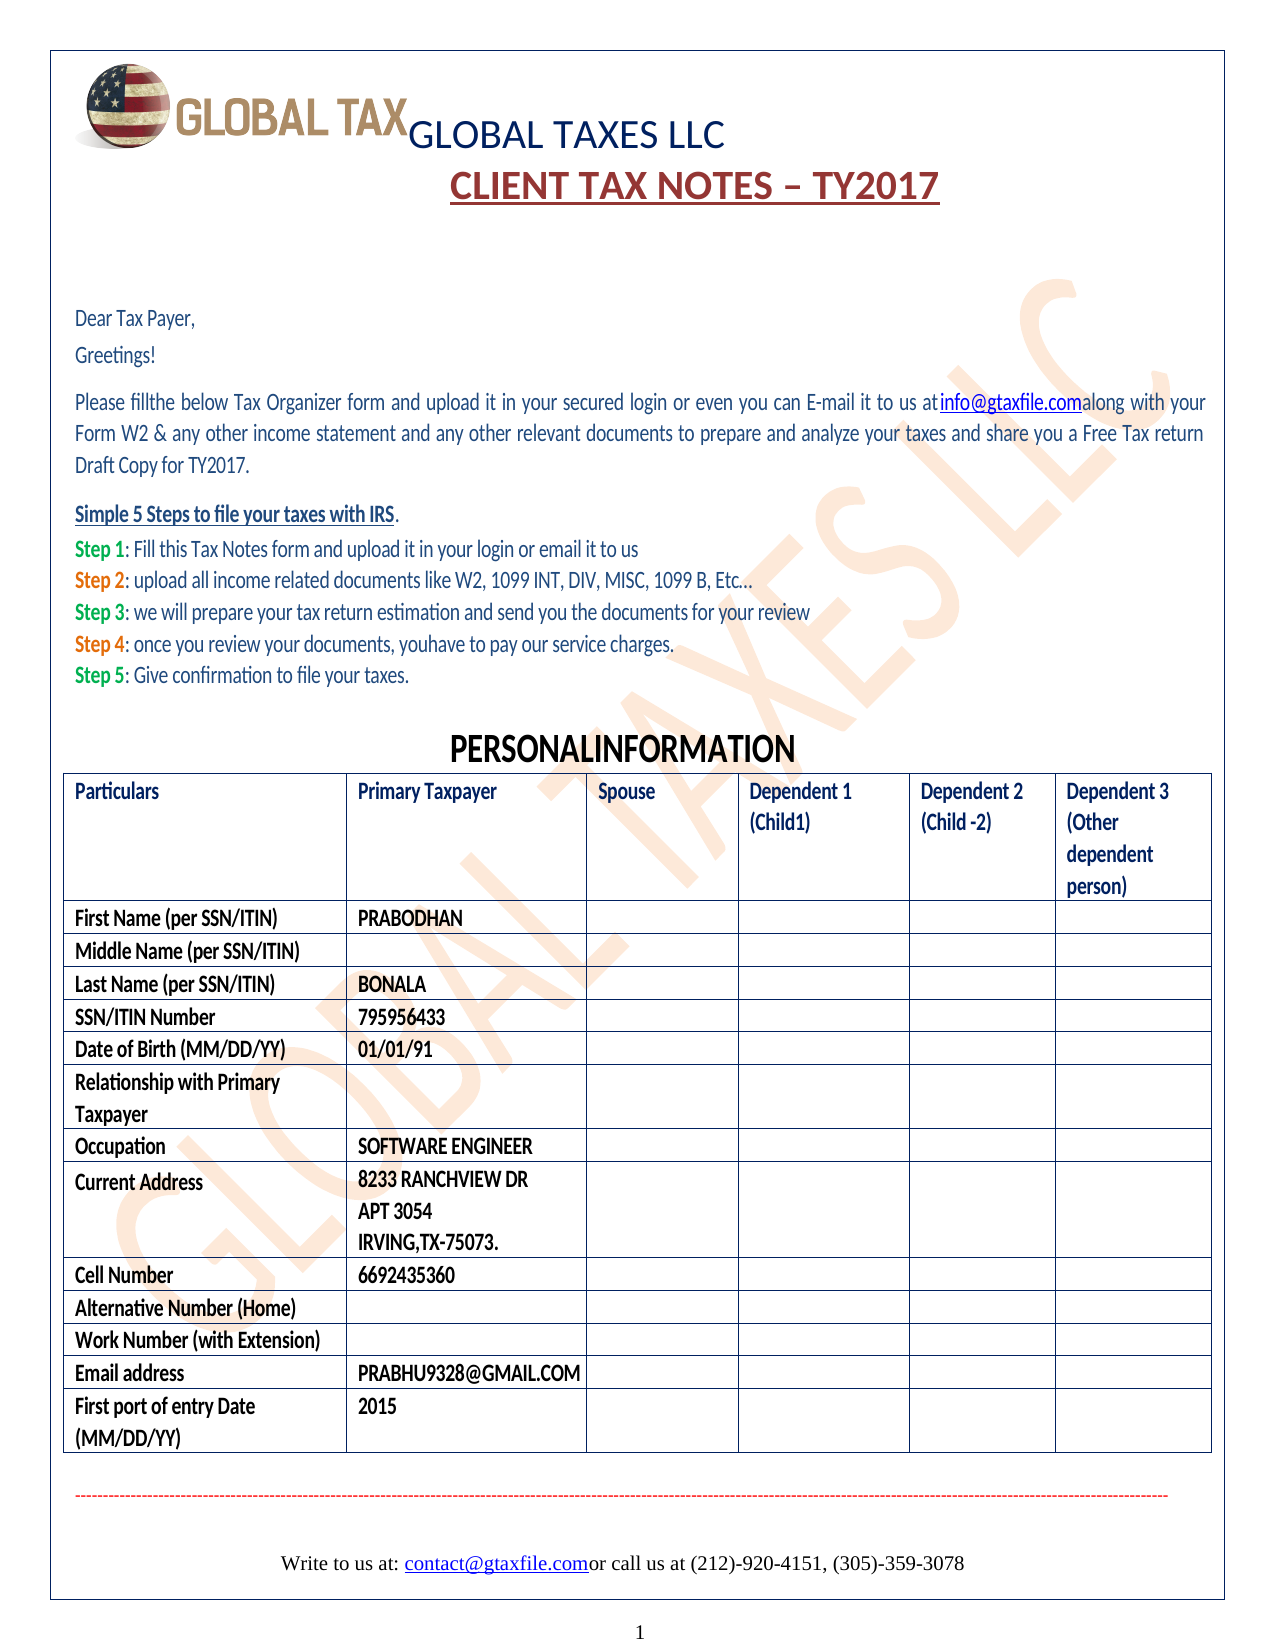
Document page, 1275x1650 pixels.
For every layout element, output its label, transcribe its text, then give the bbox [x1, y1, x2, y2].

table_cell [1056, 1129, 1211, 1161]
table_cell 6692435360 [347, 1258, 586, 1290]
table_cell 8233 RANCHVIEW DR APT 3054 IRVING,TX-75073. [347, 1162, 586, 1257]
text Simple 5 Steps to file your taxes with IRS. [75, 497, 1206, 529]
table_cell [1056, 1291, 1211, 1322]
table_cell [739, 1000, 909, 1031]
table_cell [1056, 967, 1211, 998]
table_cell [910, 1291, 1055, 1322]
table_header Particulars [64, 774, 346, 900]
table_cell [1056, 1356, 1211, 1388]
table_cell First port of entry Date (MM/DD/YY) [64, 1389, 346, 1452]
table_cell [1056, 1032, 1211, 1064]
table_cell [1056, 1162, 1211, 1257]
text Step 2: upload all income related documents like W2, 1099 INT, DIV, MISC, 1099 B, Etc… [75, 563, 1206, 595]
text PERSONALINFORMATION [375, 720, 1206, 773]
table_cell Last Name (per SSN/ITIN) [64, 967, 346, 998]
text Step 4: once you review your documents, youhave to pay our service charges. [75, 627, 1206, 658]
table_cell [347, 1291, 586, 1322]
table_cell SOFTWARE ENGINEER [347, 1129, 586, 1161]
table_cell [910, 1065, 1055, 1128]
table_cell [910, 967, 1055, 998]
table_cell [739, 1356, 909, 1388]
text Greetings! [75, 338, 1206, 369]
table_cell PRABODHAN [347, 901, 586, 933]
table_cell [739, 1032, 909, 1064]
table_cell BONALA [347, 967, 586, 998]
picture [75, 63, 408, 149]
text CLIENT TAX NOTES – TY2017 [375, 159, 1200, 209]
table_cell [910, 1356, 1055, 1388]
table_cell [739, 1291, 909, 1322]
table_cell 01/01/91 [347, 1032, 586, 1064]
table_cell 795956433 [347, 1000, 586, 1031]
table_cell [587, 967, 738, 998]
table_cell [910, 1258, 1055, 1290]
table_cell First Name (per SSN/ITIN) [64, 901, 346, 933]
table_header Dependent 1 (Child1) [739, 774, 909, 900]
table_cell [739, 1129, 909, 1161]
table_cell [1056, 1324, 1211, 1355]
table_cell [587, 1324, 738, 1355]
table_cell [587, 1065, 738, 1128]
table_cell Date of Birth (MM/DD/YY) [64, 1032, 346, 1064]
table_cell [587, 1000, 738, 1031]
table_cell [910, 1129, 1055, 1161]
table_cell [1056, 1065, 1211, 1128]
table_cell [1056, 1258, 1211, 1290]
table_cell Work Number (with Extension) [64, 1324, 346, 1355]
table_cell [587, 901, 738, 933]
table_cell Relationship with Primary Taxpayer [64, 1065, 346, 1128]
table_cell [910, 1389, 1055, 1452]
text Please fillthe below Tax Organizer form and upload it in your secured login or even you can E-mail it to us atinfo@gtaxfile.comalong with your Form W2 & any other income statement and any other relevant documents to prepare and analyze your taxes and share you a Free Tax return Draft Copy for TY2017. [75, 384, 1206, 479]
table_cell [910, 901, 1055, 933]
table_cell [587, 1389, 738, 1452]
table_cell [587, 1356, 738, 1388]
table_cell SSN/ITIN Number [64, 1000, 346, 1031]
table_cell [1056, 1389, 1211, 1452]
table_cell 2015 [347, 1389, 586, 1452]
table_cell [347, 1324, 586, 1355]
table_cell Occupation [64, 1129, 346, 1161]
table_cell [1056, 901, 1211, 933]
text Step 3: we will prepare your tax return estimation and send you the documents for your review [75, 595, 1206, 627]
table_cell [587, 934, 738, 966]
table_cell [587, 1032, 738, 1064]
table_cell [739, 1258, 909, 1290]
table_cell [739, 1389, 909, 1452]
table_cell [587, 1291, 738, 1322]
table_header Dependent 3 (Other dependent person) [1056, 774, 1211, 900]
table_cell [739, 967, 909, 998]
table_cell [347, 934, 586, 966]
table_cell Alternative Number (Home) [64, 1291, 346, 1322]
table_cell Middle Name (per SSN/ITIN) [64, 934, 346, 966]
table_cell Cell Number [64, 1258, 346, 1290]
table_cell [910, 934, 1055, 966]
table_cell Email address [64, 1356, 346, 1388]
table_header Dependent 2 (Child -2) [910, 774, 1055, 900]
table_cell [739, 934, 909, 966]
table_cell [587, 1162, 738, 1257]
table_cell [910, 1324, 1055, 1355]
table_cell [910, 1032, 1055, 1064]
table_header Spouse [587, 774, 738, 900]
text Dear Tax Payer, [75, 301, 1206, 333]
table_cell [587, 1129, 738, 1161]
table_cell PRABHU9328@GMAIL.COM [347, 1356, 586, 1388]
text Step 5: Give confirmation to file your taxes. [75, 658, 1206, 690]
table_cell [739, 1162, 909, 1257]
table_cell [739, 1065, 909, 1128]
table_cell [910, 1162, 1055, 1257]
table_cell [1056, 1000, 1211, 1031]
table_cell [739, 1324, 909, 1355]
table_cell Current Address [64, 1162, 346, 1257]
table_cell [347, 1065, 586, 1128]
table_cell [587, 1258, 738, 1290]
table_cell [739, 901, 909, 933]
table_header Primary Taxpayer [347, 774, 586, 900]
table_cell [910, 1000, 1055, 1031]
text Step 1: Fill this Tax Notes form and upload it in your login or email it to us [75, 532, 1206, 563]
table_cell [1056, 934, 1211, 966]
